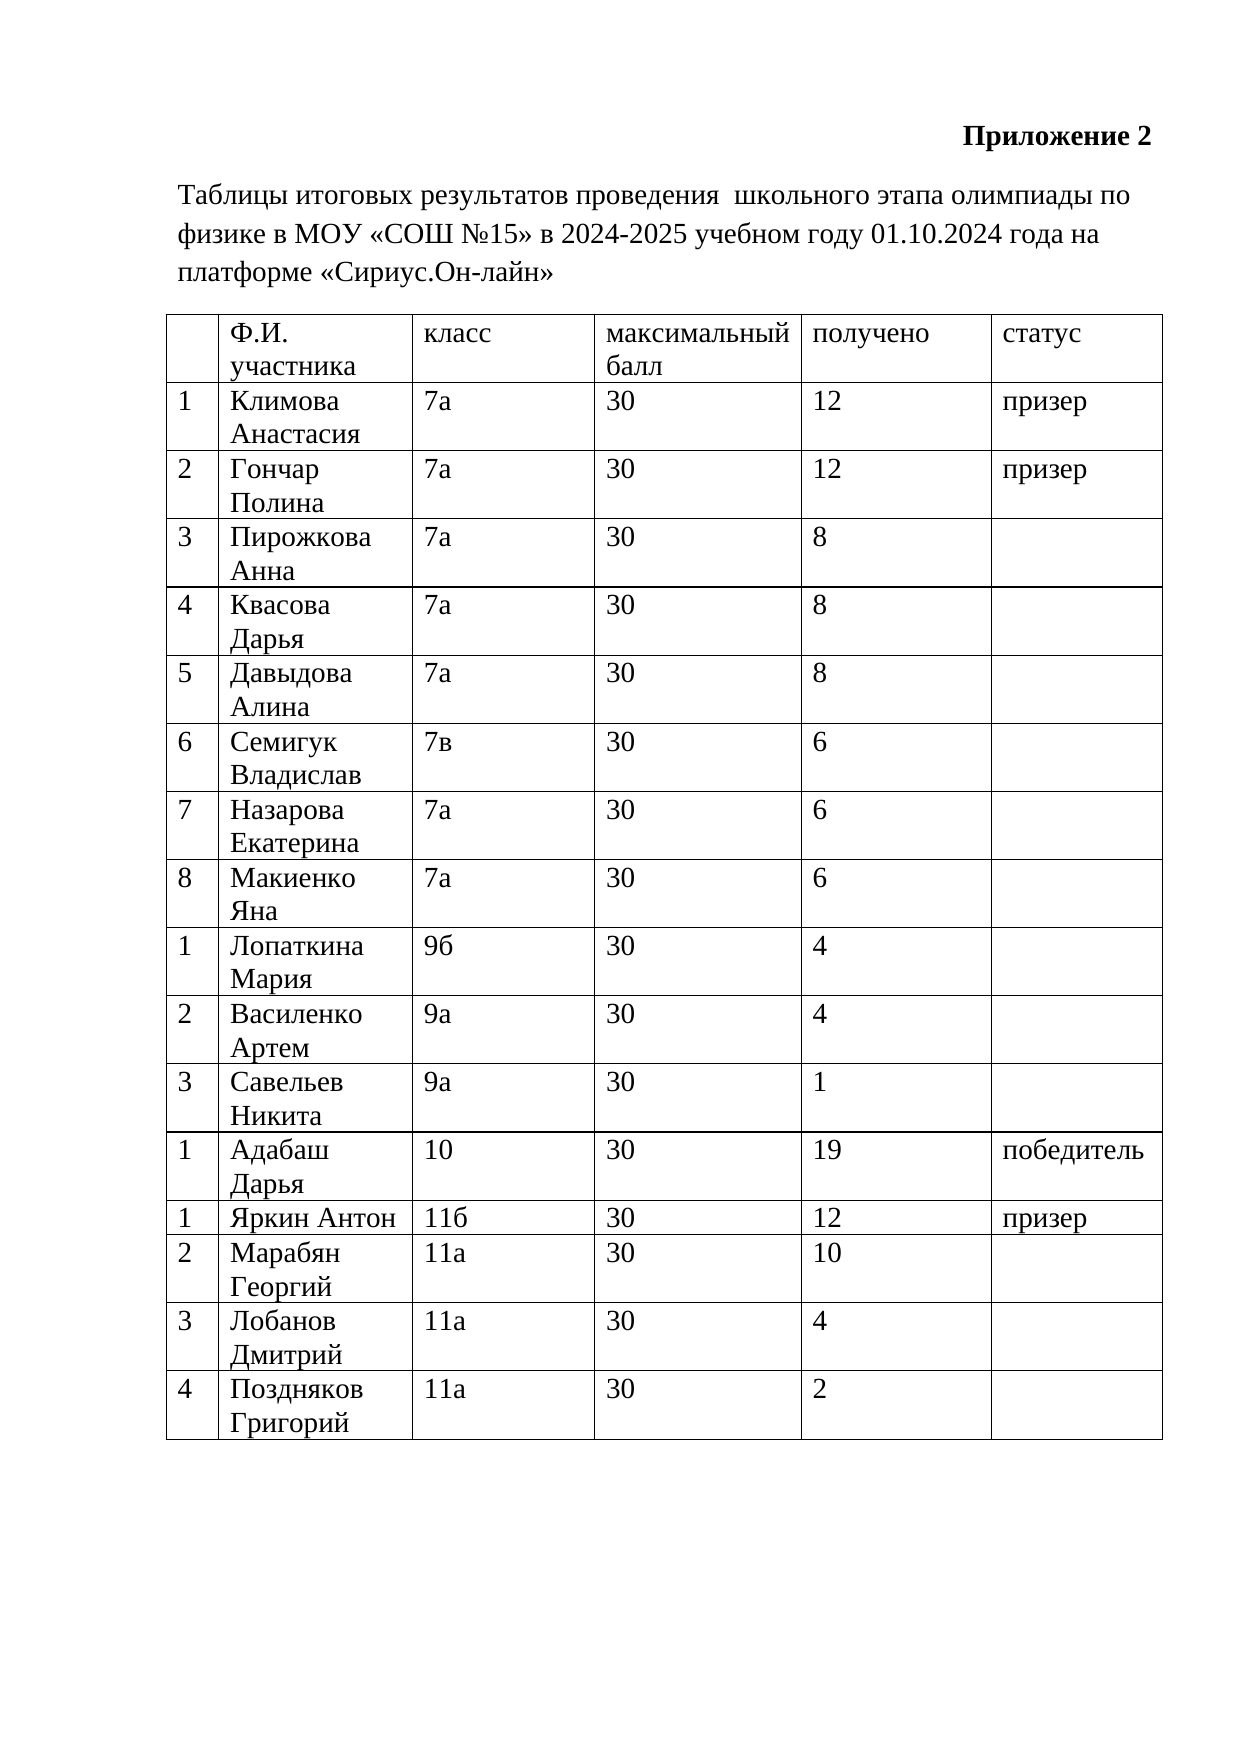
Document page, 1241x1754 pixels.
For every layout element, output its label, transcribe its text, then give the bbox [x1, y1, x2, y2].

table_cell Адабаш Дарья [219, 1133, 412, 1199]
table_cell Климова Анастасия [219, 383, 412, 450]
table_cell 8 [167, 860, 218, 927]
table_cell [992, 860, 1162, 927]
table_cell победитель [992, 1133, 1162, 1199]
table_cell 8 [802, 588, 991, 654]
table_cell [992, 1064, 1162, 1131]
table_cell 1 [167, 383, 218, 450]
table_cell 1 [167, 1133, 218, 1199]
table_cell 11а [413, 1371, 594, 1438]
table_header статус [992, 315, 1162, 382]
table_cell [992, 1303, 1162, 1370]
table_cell 7а [413, 656, 594, 723]
table_cell 7а [413, 383, 594, 450]
table_cell Яркин Антон [219, 1201, 412, 1234]
table_cell 2 [802, 1371, 991, 1438]
table_cell 30 [595, 383, 801, 450]
table_cell 12 [802, 383, 991, 450]
table_cell [992, 1235, 1162, 1302]
table_cell 7а [413, 588, 594, 654]
table_cell 8 [802, 519, 991, 586]
table_cell 30 [595, 1064, 801, 1131]
table_cell 1 [802, 1064, 991, 1131]
table_cell 4 [802, 928, 991, 995]
table_cell Пирожкова Анна [219, 519, 412, 586]
table_cell призер [992, 383, 1162, 450]
table_cell Савельев Никита [219, 1064, 412, 1131]
table_cell 30 [595, 860, 801, 927]
table_cell Семигук Владислав [219, 724, 412, 791]
table_cell 30 [595, 656, 801, 723]
table_cell [992, 724, 1162, 791]
table_cell Давыдова Алина [219, 656, 412, 723]
table_cell 10 [413, 1133, 594, 1199]
table_cell 3 [167, 519, 218, 586]
table_cell 6 [802, 792, 991, 859]
table_cell Лопаткина Мария [219, 928, 412, 995]
table_cell Назарова Екатерина [219, 792, 412, 859]
table_cell 6 [802, 860, 991, 927]
table_cell [992, 519, 1162, 586]
table_cell Гончар Полина [219, 451, 412, 518]
table_cell [992, 792, 1162, 859]
table_cell 4 [802, 1303, 991, 1370]
table_cell 7а [413, 792, 594, 859]
table_cell 12 [802, 1201, 991, 1234]
table_cell 3 [167, 1303, 218, 1370]
table_cell Василенко Артем [219, 996, 412, 1063]
table_cell 30 [595, 996, 801, 1063]
table_cell 11а [413, 1235, 594, 1302]
table_cell 30 [595, 1303, 801, 1370]
table_cell 9а [413, 1064, 594, 1131]
table_cell 30 [595, 928, 801, 995]
table_cell 12 [802, 451, 991, 518]
table_cell 30 [595, 724, 801, 791]
table_cell 7а [413, 451, 594, 518]
table_cell 30 [595, 451, 801, 518]
table_cell 1 [167, 928, 218, 995]
table_cell Макиенко Яна [219, 860, 412, 927]
table_header Ф.И. участника [219, 315, 412, 382]
table_cell призер [992, 1201, 1162, 1234]
table_cell 30 [595, 1133, 801, 1199]
table_cell 7а [413, 860, 594, 927]
table_cell 7в [413, 724, 594, 791]
table_cell 8 [802, 656, 991, 723]
table_header максимальный балл [595, 315, 801, 382]
table_cell 7 [167, 792, 218, 859]
table_cell 3 [167, 1064, 218, 1131]
table_cell 30 [595, 1235, 801, 1302]
table_cell [992, 1371, 1162, 1438]
table_cell 6 [167, 724, 218, 791]
table_cell Поздняков Григорий [219, 1371, 412, 1438]
table_cell [992, 656, 1162, 723]
table_header класс [413, 315, 594, 382]
table_cell 5 [167, 656, 218, 723]
table_cell 9а [413, 996, 594, 1063]
table_cell 4 [167, 1371, 218, 1438]
table_cell 6 [802, 724, 991, 791]
table_cell [992, 928, 1162, 995]
table_cell 30 [595, 792, 801, 859]
table_cell 30 [595, 1201, 801, 1234]
table_cell 2 [167, 996, 218, 1063]
table_cell 4 [802, 996, 991, 1063]
table_header получено [802, 315, 991, 382]
table_cell призер [992, 451, 1162, 518]
table_cell [992, 588, 1162, 654]
table_cell Лобанов Дмитрий [219, 1303, 412, 1370]
table_cell 30 [595, 519, 801, 586]
table_cell 7а [413, 519, 594, 586]
table_cell [992, 996, 1162, 1063]
table_cell Квасова Дарья [219, 588, 412, 654]
table_cell 11а [413, 1303, 594, 1370]
table_cell 30 [595, 1371, 801, 1438]
text Таблицы итоговых результатов проведения школьного этапа олимпиады по физике в МОУ «СОШ №15» в 2024-2025 учебном году 01.10.2024 года на платформе «Сириус.Он-лайн» [177, 177, 1152, 288]
text Приложение 2 [177, 118, 1152, 152]
table_cell 1 [167, 1201, 218, 1234]
table_cell 10 [802, 1235, 991, 1302]
table_header [167, 315, 218, 382]
table_cell 2 [167, 1235, 218, 1302]
table_cell 4 [167, 588, 218, 654]
table_cell Марабян Георгий [219, 1235, 412, 1302]
table_cell 11б [413, 1201, 594, 1234]
table_cell 30 [595, 588, 801, 654]
table_cell 9б [413, 928, 594, 995]
table_cell 2 [167, 451, 218, 518]
table_cell 19 [802, 1133, 991, 1199]
